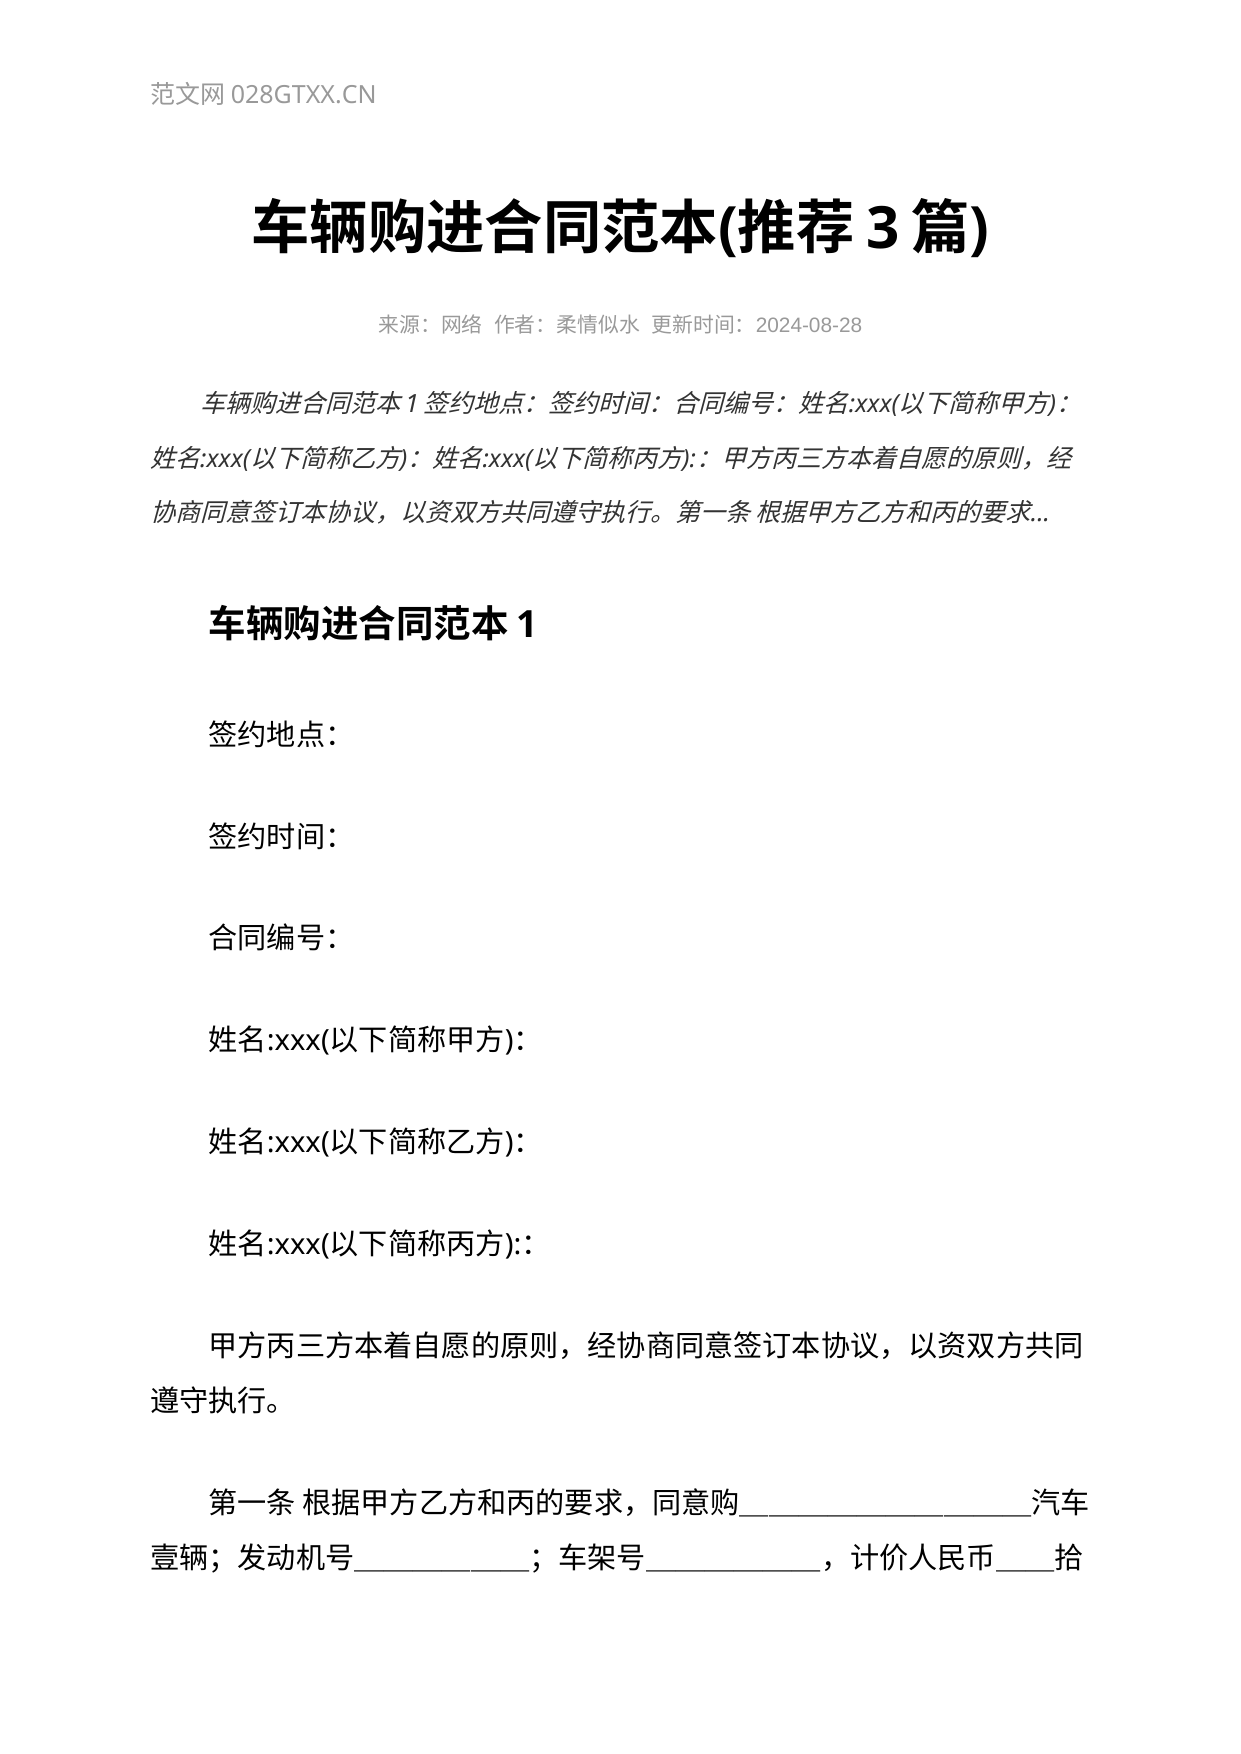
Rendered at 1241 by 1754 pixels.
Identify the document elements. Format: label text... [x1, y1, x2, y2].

text 车辆购进合同范本1签约地点：签约时间：合同编号：姓名:xxx(以下简称甲方)：姓名:xxx(以下简称乙方)：姓名:xxx(以下简称丙方):：甲方丙三方本着自愿的原则，经协商同意签订本协议，以资双方共同遵守执行。第一条 根据甲方乙方和丙的要求... [150, 384, 1090, 529]
text 签约时间： [150, 813, 1090, 855]
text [150, 1479, 1090, 1576]
text 姓名:xxx(以下简称甲方)： [150, 1017, 1090, 1059]
text 甲方丙三方本着自愿的原则，经协商同意签订本协议，以资双方共同遵守执行。 [150, 1323, 1090, 1420]
text 来源：网络 作者：柔情似水 更新时间：2024-08-28 [150, 313, 1090, 337]
text 合同编号： [150, 915, 1090, 957]
text 姓名:xxx(以下简称乙方)： [150, 1119, 1090, 1161]
text 签约地点： [150, 711, 1090, 754]
subtitle 车辆购进合同范本(推荐3篇) [150, 181, 1090, 266]
text 车辆购进合同范本1 [150, 594, 1090, 648]
text 姓名:xxx(以下简称丙方):： [150, 1221, 1090, 1263]
